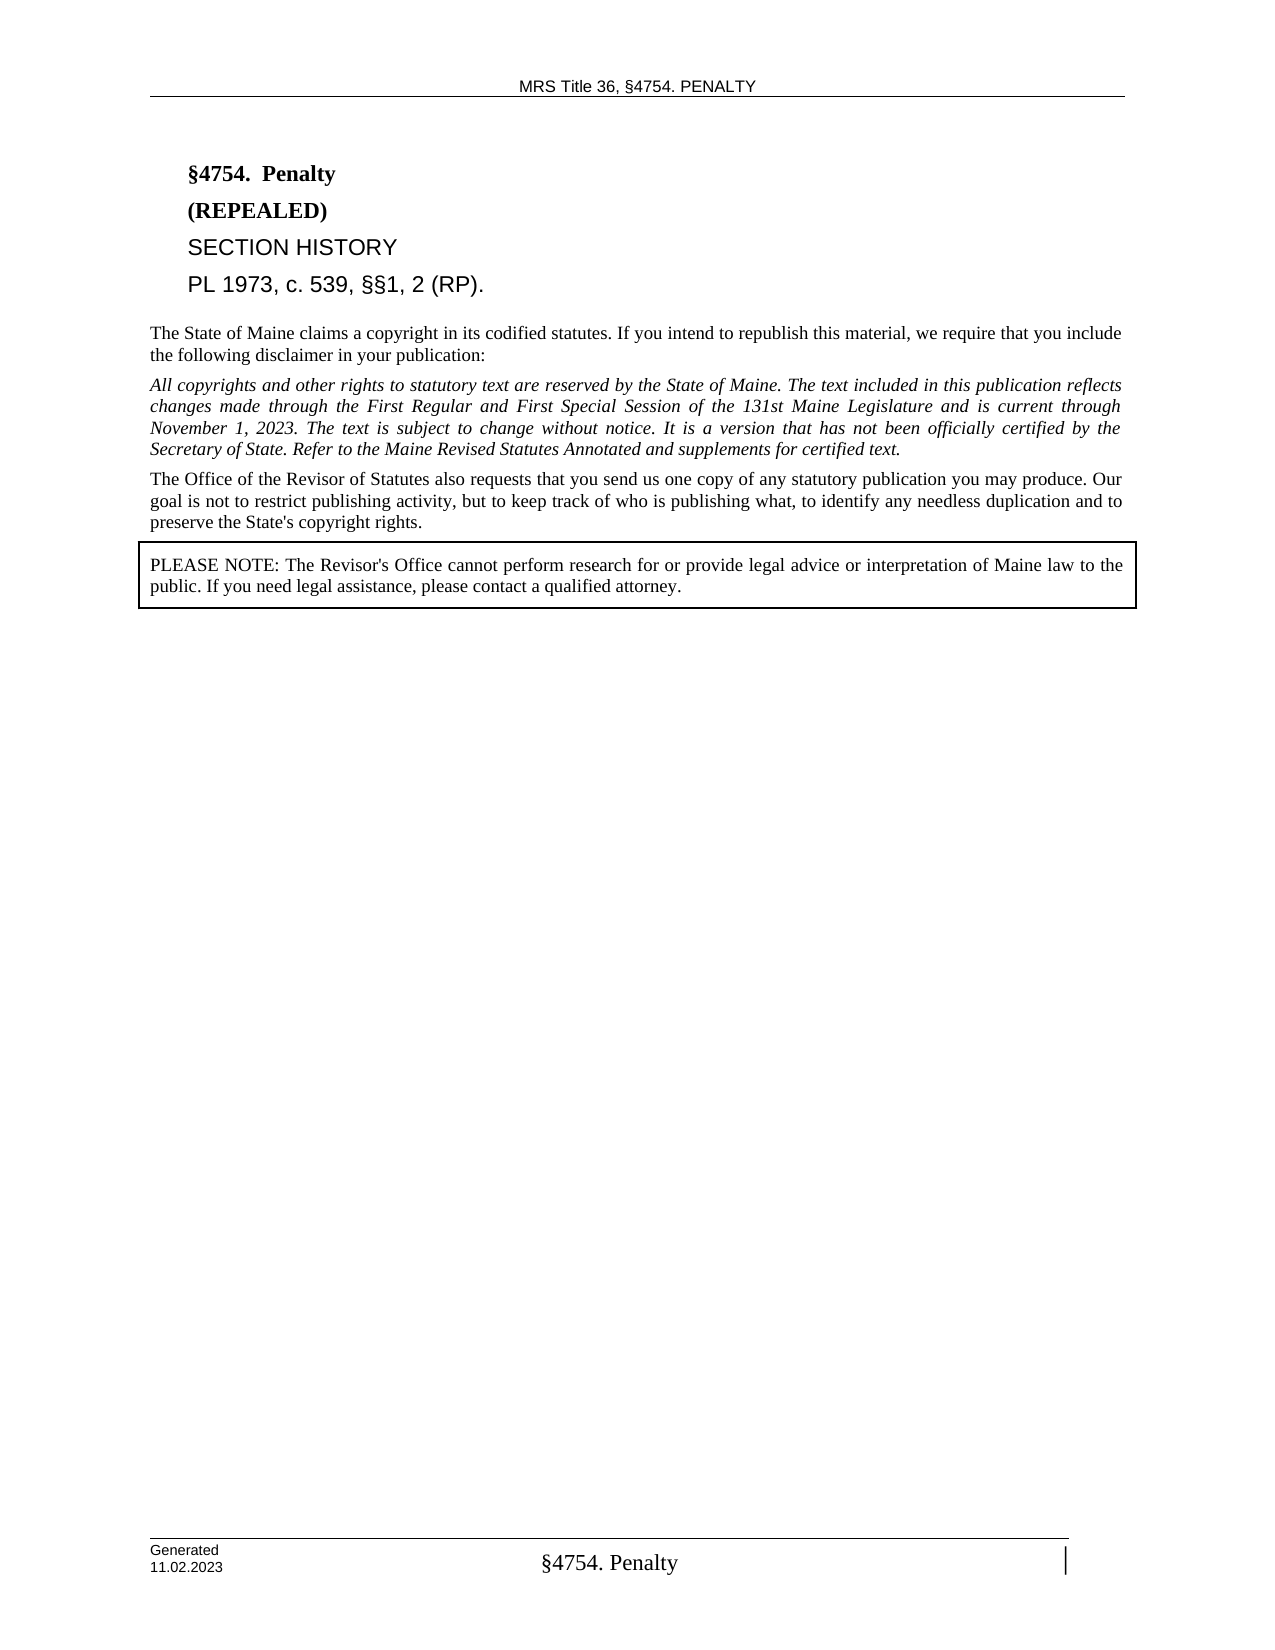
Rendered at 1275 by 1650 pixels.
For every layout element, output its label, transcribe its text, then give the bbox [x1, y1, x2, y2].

text The State of Maine claims a copyright in its codified statutes. If you intend to republish this material, we require that you include the following disclaimer in your publication: [150, 322, 1125, 365]
text All copyrights and other rights to statutory text are reserved by the State of Maine. The text included in this publication reflects changes made through the First Regular and First Special Session of the 131st Maine Legislature and is current through November 1, 2023 . The text is subject to change without notice. It is a version that has not been officially certified by the Secretary of State. Refer to the Maine Revised Statutes Annotated and supplements for certified text. [150, 373, 1125, 460]
text The Office of the Revisor of Statutes also requests that you send us one copy of any statutory publication you may produce. Our goal is not to restrict publishing activity, but to keep track of who is publishing what, to identify any needless duplication and to preserve the State's copyright rights. [150, 468, 1125, 533]
text PLEASE NOTE: The Revisor's Office cannot perform research for or provide legal advice or interpretation of Maine law to the public. If you need legal assistance, please contact a qualified attorney. [140, 543, 1135, 607]
text SECTION HISTORY [187, 234, 1125, 260]
text (REPEALED) [187, 197, 1125, 223]
text PL 1973, c. 539, §§1, 2 (RP). [187, 271, 1125, 297]
text §4754. Penalty [187, 160, 1125, 187]
